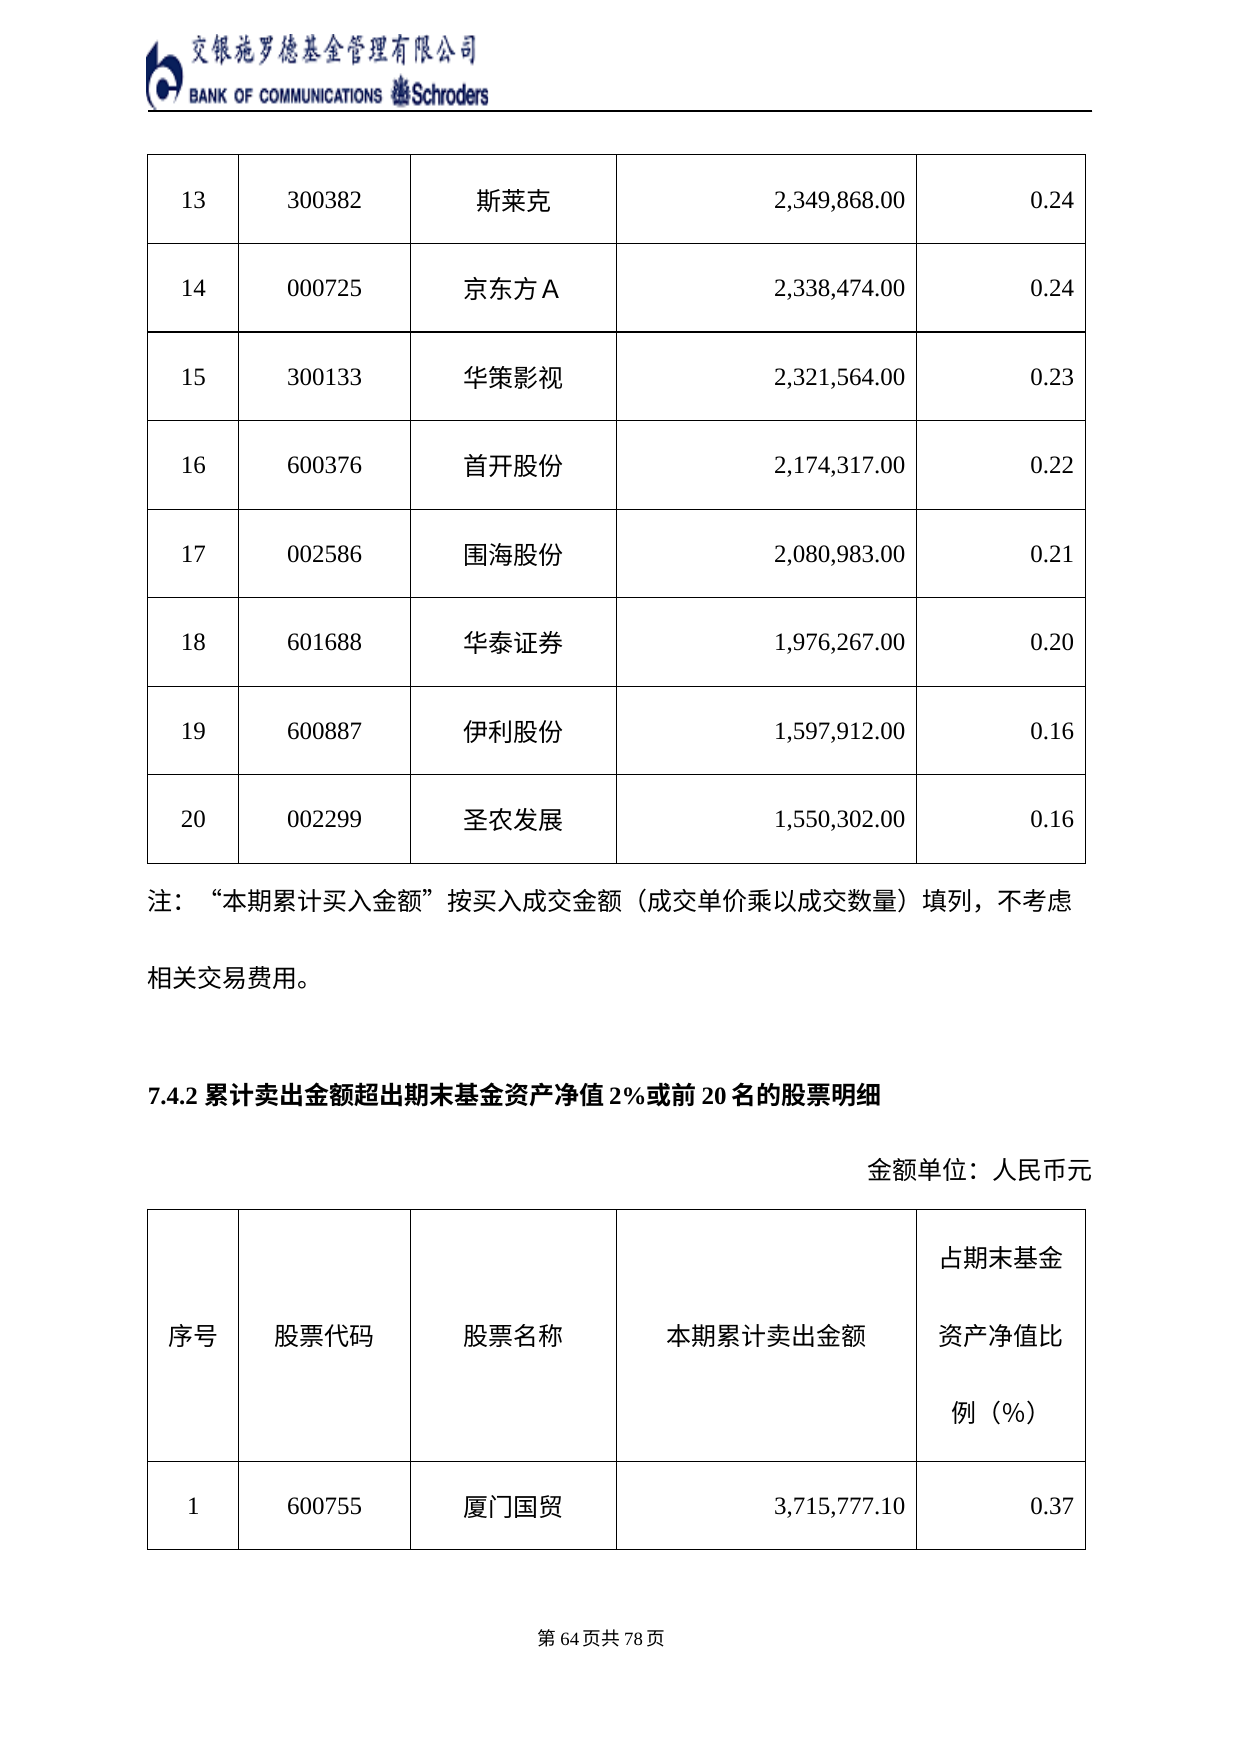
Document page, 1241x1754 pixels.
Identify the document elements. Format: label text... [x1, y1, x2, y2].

table_cell 2,174,317.00 [617, 421, 916, 508]
text 7.4.2 累计卖出金额超出期末基金资产净值2%或前20名的股票明细 [148, 1061, 1092, 1126]
table_cell 17 [148, 510, 238, 597]
table_cell 斯莱克 [411, 155, 616, 243]
table_cell 0.22 [917, 421, 1085, 508]
table_cell 1,976,267.00 [617, 598, 916, 686]
table_cell 600887 [239, 687, 410, 774]
table_cell 0.24 [917, 155, 1085, 243]
text 金额单位：人民币元 [149, 1136, 1092, 1201]
table_header 占期末基金资产净值比例（％） [917, 1210, 1085, 1461]
table_cell 3,715,777.10 [617, 1462, 916, 1549]
table_cell 0.37 [917, 1462, 1085, 1549]
table_cell 伊利股份 [411, 687, 616, 774]
table_cell 0.16 [917, 775, 1085, 863]
table_cell 14 [148, 244, 238, 331]
table_cell 002586 [239, 510, 410, 597]
table_cell 京东方Ａ [411, 244, 616, 331]
table_cell 600755 [239, 1462, 410, 1549]
table_cell 2,349,868.00 [617, 155, 916, 243]
table_cell 2,321,564.00 [617, 333, 916, 420]
picture [146, 34, 489, 110]
table_cell 华泰证券 [411, 598, 616, 686]
table_cell 18 [148, 598, 238, 686]
table_cell 0.20 [917, 598, 1085, 686]
table_cell 1,597,912.00 [617, 687, 916, 774]
table_cell 0.16 [917, 687, 1085, 774]
table_cell 15 [148, 333, 238, 420]
table_cell 0.24 [917, 244, 1085, 331]
table_cell 13 [148, 155, 238, 243]
table_cell 圣农发展 [411, 775, 616, 863]
table_cell 2,080,983.00 [617, 510, 916, 597]
table_cell 16 [148, 421, 238, 508]
table_cell 0.21 [917, 510, 1085, 597]
table_cell 000725 [239, 244, 410, 331]
table_cell 19 [148, 687, 238, 774]
table_cell 1,550,302.00 [617, 775, 916, 863]
table_cell 厦门国贸 [411, 1462, 616, 1549]
table_cell 首开股份 [411, 421, 616, 508]
table_cell 0.23 [917, 333, 1085, 420]
table_cell 300133 [239, 333, 410, 420]
table_cell 20 [148, 775, 238, 863]
table_cell 002299 [239, 775, 410, 863]
table_cell 华策影视 [411, 333, 616, 420]
table_cell 600376 [239, 421, 410, 508]
text 注：“本期累计买入金额”按买入成交金额（成交单价乘以成交数量）填列，不考虑相关交易费用。 [148, 867, 1092, 1009]
table_cell 2,338,474.00 [617, 244, 916, 331]
table_header 序号 [148, 1210, 238, 1461]
table_header 股票代码 [239, 1210, 410, 1461]
table_cell 围海股份 [411, 510, 616, 597]
table_cell 1 [148, 1462, 238, 1549]
table_header 股票名称 [411, 1210, 616, 1461]
table_cell 601688 [239, 598, 410, 686]
table_cell 300382 [239, 155, 410, 243]
table_header 本期累计卖出金额 [617, 1210, 916, 1461]
